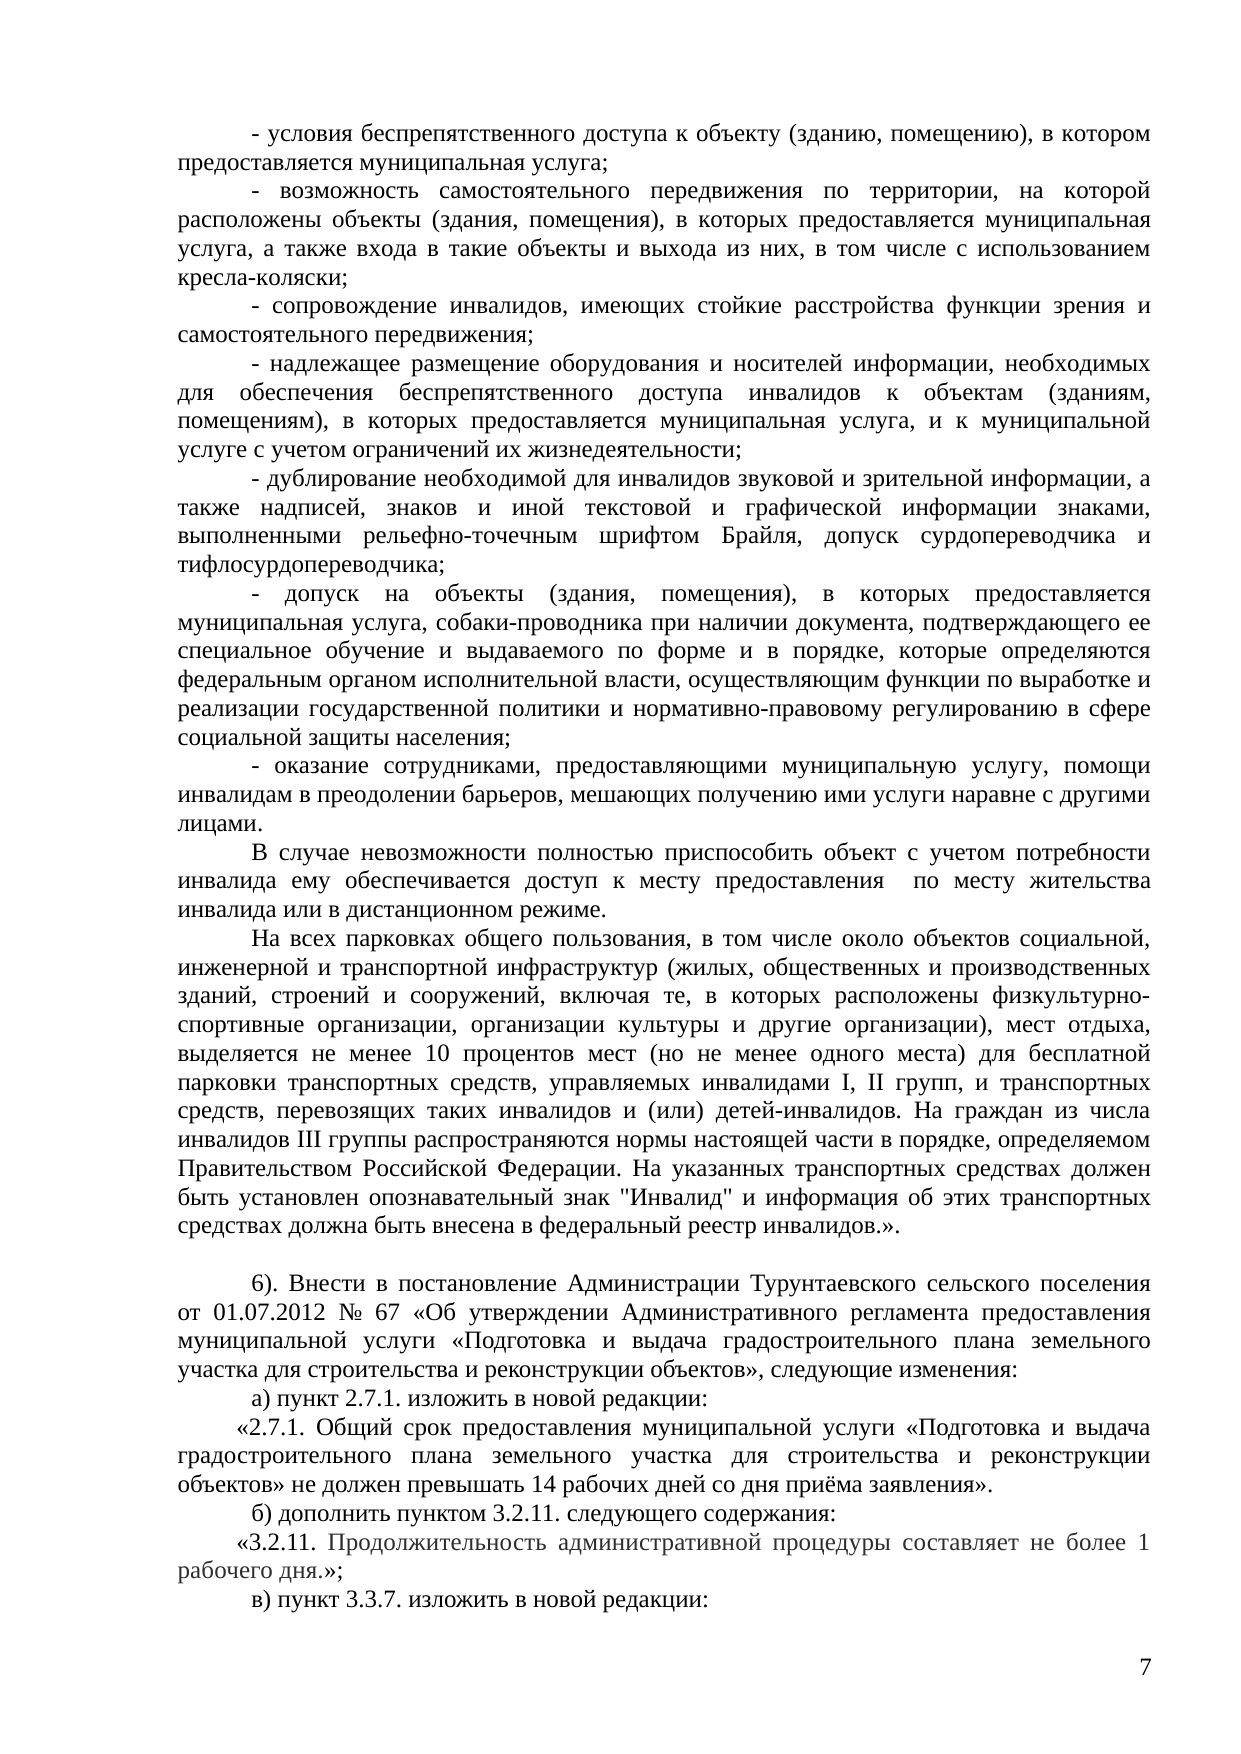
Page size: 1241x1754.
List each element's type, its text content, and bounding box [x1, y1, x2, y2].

text На всех парковках общего пользования, в том числе около объектов социальной, инженерной и транспортной инфраструктур (жилых, общественных и производственных зданий, строений и сооружений, включая те, в которых расположены физкультурно-спортивные организации, организации культуры и другие организации), мест отдыха, выделяется не менее 10 процентов мест (но не менее одного места) для бесплатной парковки транспортных средств, управляемых инвалидами I, II групп, и транспортных средств, перевозящих таких инвалидов и (или) детей-инвалидов. На граждан из числа инвалидов III группы распространяются нормы настоящей части в порядке, определяемом Правительством Российской Федерации. На указанных транспортных средствах должен быть установлен опознавательный знак "Инвалид" и информация об этих транспортных средствах должна быть внесена в федеральный реестр инвалидов.». [177, 923, 1152, 1239]
text «3.2.11. Продолжительность административной процедуры составляет не более 1 рабочего дня.»; [177, 1527, 1152, 1584]
text в) пункт 3.3.7. изложить в новой редакции: [177, 1584, 1152, 1613]
text - допуск на объекты (здания, помещения), в которых предоставляется муниципальная услуга, собаки-проводника при наличии документа, подтверждающего ее специальное обучение и выдаваемого по форме и в порядке, которые определяются федеральным органом исполнительной власти, осуществляющим функции по выработке и реализации государственной политики и нормативно-правовому регулированию в сфере социальной защиты населения; [177, 578, 1152, 751]
text - надлежащее размещение оборудования и носителей информации, необходимых для обеспечения беспрепятственного доступа инвалидов к объектам (зданиям, помещениям), в которых предоставляется муниципальная услуга, и к муниципальной услуге с учетом ограничений их жизнедеятельности; [177, 348, 1152, 463]
text - дублирование необходимой для инвалидов звуковой и зрительной информации, а также надписей, знаков и иной текстовой и графической информации знаками, выполненными рельефно-точечным шрифтом Брайля, допуск сурдопереводчика и тифлосурдопереводчика; [177, 463, 1152, 578]
text В случае невозможности полностью приспособить объект с учетом потребности инвалида ему обеспечивается доступ к месту предоставления по месту жительства инвалида или в дистанционном режиме. [177, 837, 1152, 923]
text - возможность самостоятельного передвижения по территории, на которой расположены объекты (здания, помещения), в которых предоставляется муниципальная услуга, а также входа в такие объекты и выхода из них, в том числе с использованием кресла-коляски; [177, 176, 1152, 291]
text - условия беспрепятственного доступа к объекту (зданию, помещению), в котором предоставляется муниципальная услуга; [177, 118, 1152, 176]
text а) пункт 2.7.1. изложить в новой редакции: [177, 1383, 1152, 1412]
text «2.7.1. Общий срок предоставления муниципальной услуги «Подготовка и выдача градостроительного плана земельного участка для строительства и реконструкции объектов» не должен превышать 14 рабочих дней со дня приёма заявления». [177, 1412, 1152, 1498]
text б) дополнить пунктом 3.2.11. следующего содержания: [177, 1498, 1152, 1527]
text - сопровождение инвалидов, имеющих стойкие расстройства функции зрения и самостоятельного передвижения; [177, 291, 1152, 348]
text 6). Внести в постановление Администрации Турунтаевского сельского поселения от 01.07.2012 № 67 «Об утверждении Административного регламента предоставления муниципальной услуги «Подготовка и выдача градостроительного плана земельного участка для строительства и реконструкции объектов», следующие изменения: [177, 1268, 1152, 1383]
text - оказание сотрудниками, предоставляющими муниципальную услугу, помощи инвалидам в преодолении барьеров, мешающих получению ими услуги наравне с другими лицами. [177, 751, 1152, 837]
